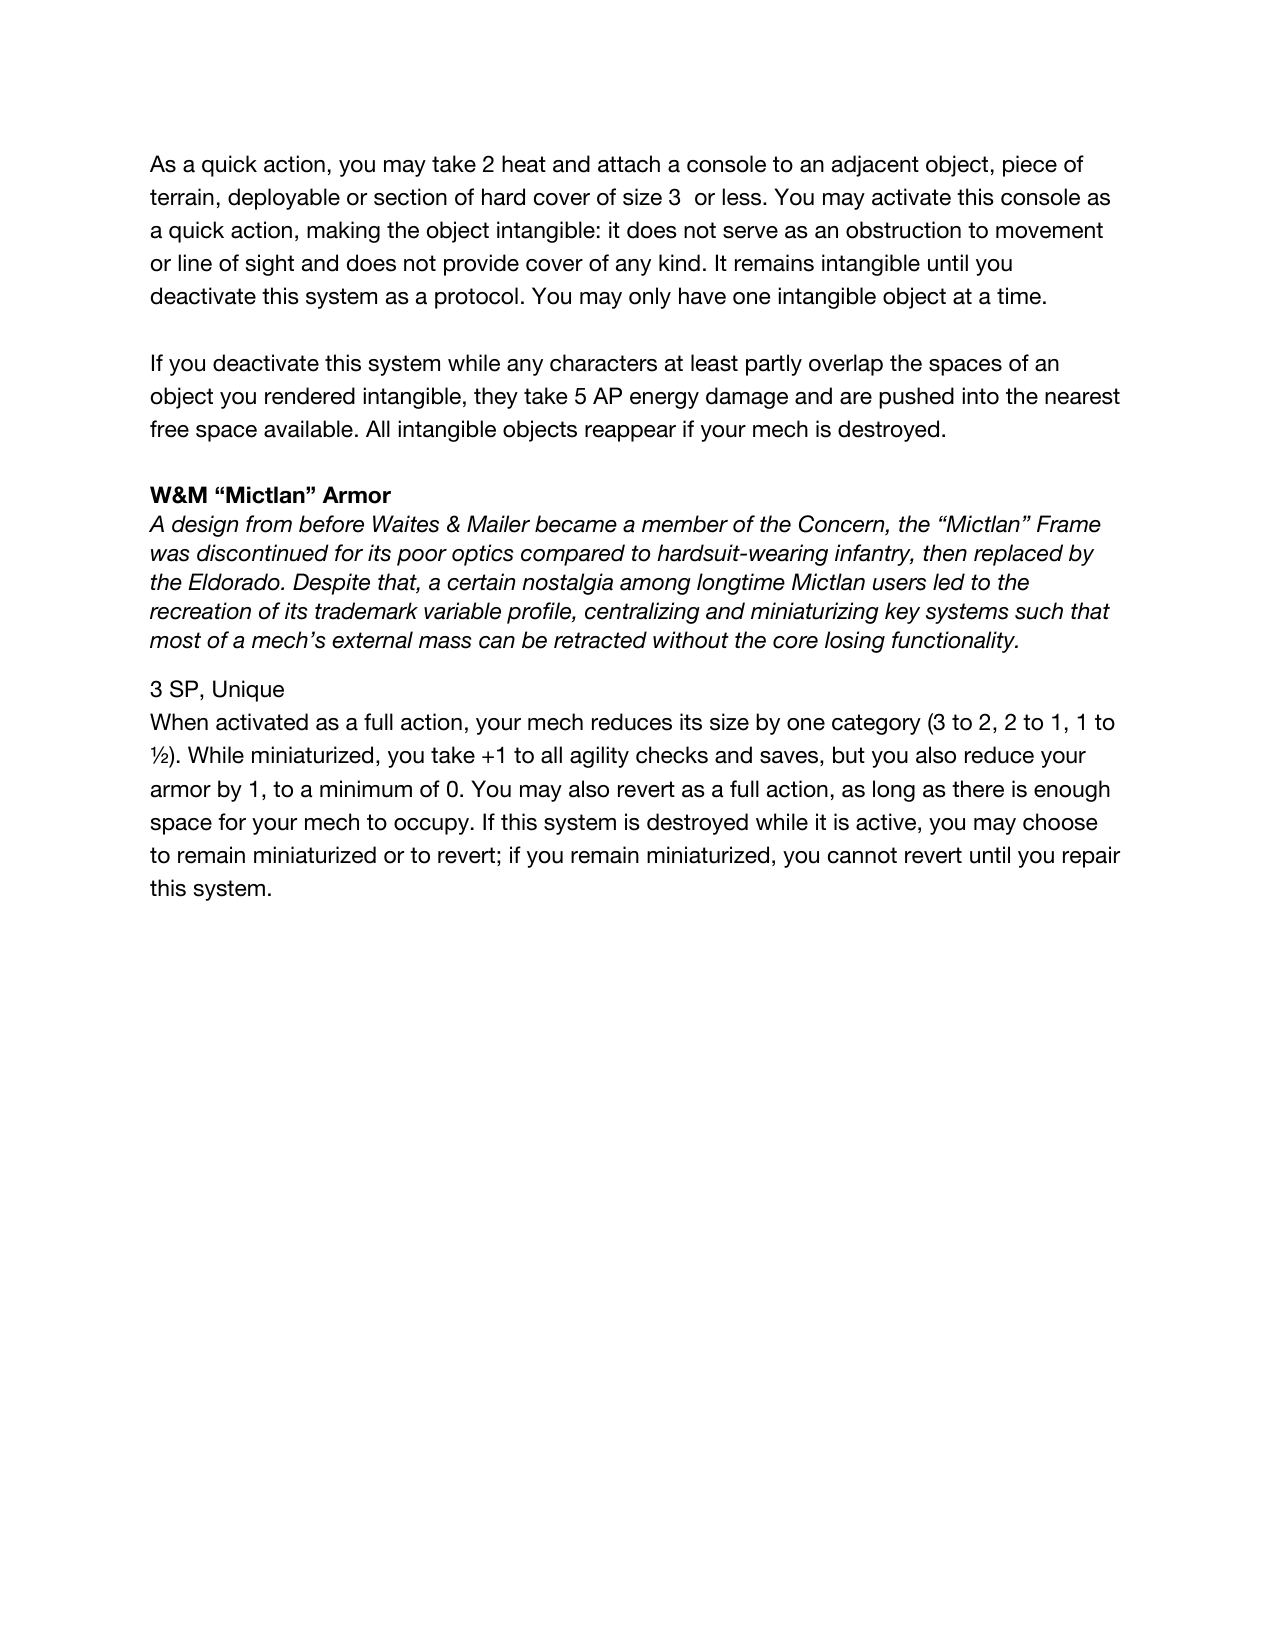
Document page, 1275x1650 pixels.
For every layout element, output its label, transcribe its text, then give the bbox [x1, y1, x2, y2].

text 3 SP, Unique [150, 675, 1125, 704]
text When activated as a full action, your mech reduces its size by one category (3 to 2, 2 to 1, 1 to ½). While miniaturized, you take +1 to all agility checks and saves, but you also reduce your armor by 1, to a minimum of 0. You may also revert as a full action, as long as there is enough space for your mech to occupy. If this system is destroyed while it is active, you may choose to remain miniaturized or to revert; if you remain miniaturized, you cannot revert until you repair this system. [150, 708, 1125, 903]
text A design from before Waites & Mailer became a member of the Concern, the “Mictlan” Frame was discontinued for its poor optics compared to hardsuit-wearing infantry, then replaced by the Eldorado. Despite that, a certain nostalgia among longtime Mictlan users led to the recreation of its trademark variable profile, centralizing and miniaturizing key systems such that most of a mech’s external mass can be retracted without the core losing functionality. [150, 510, 1125, 654]
subtitle W&M “Mictlan” Armor [150, 481, 1125, 510]
text If you deactivate this system while any characters at least partly overlap the spaces of an object you rendered intangible, they take 5 AP energy damage and are pushed into the nearest free space available. All intangible objects reappear if your mech is destroyed. [150, 349, 1125, 444]
text As a quick action, you may take 2 heat and attach a console to an adjacent object, piece of terrain, deployable or section of hard cover of size 3 or less. You may activate this console as a quick action, making the object intangible: it does not serve as an obstruction to movement or line of sight and does not provide cover of any kind. It remains intangible until you deactivate this system as a protocol. You may only have one intangible object at a time. [150, 150, 1125, 311]
